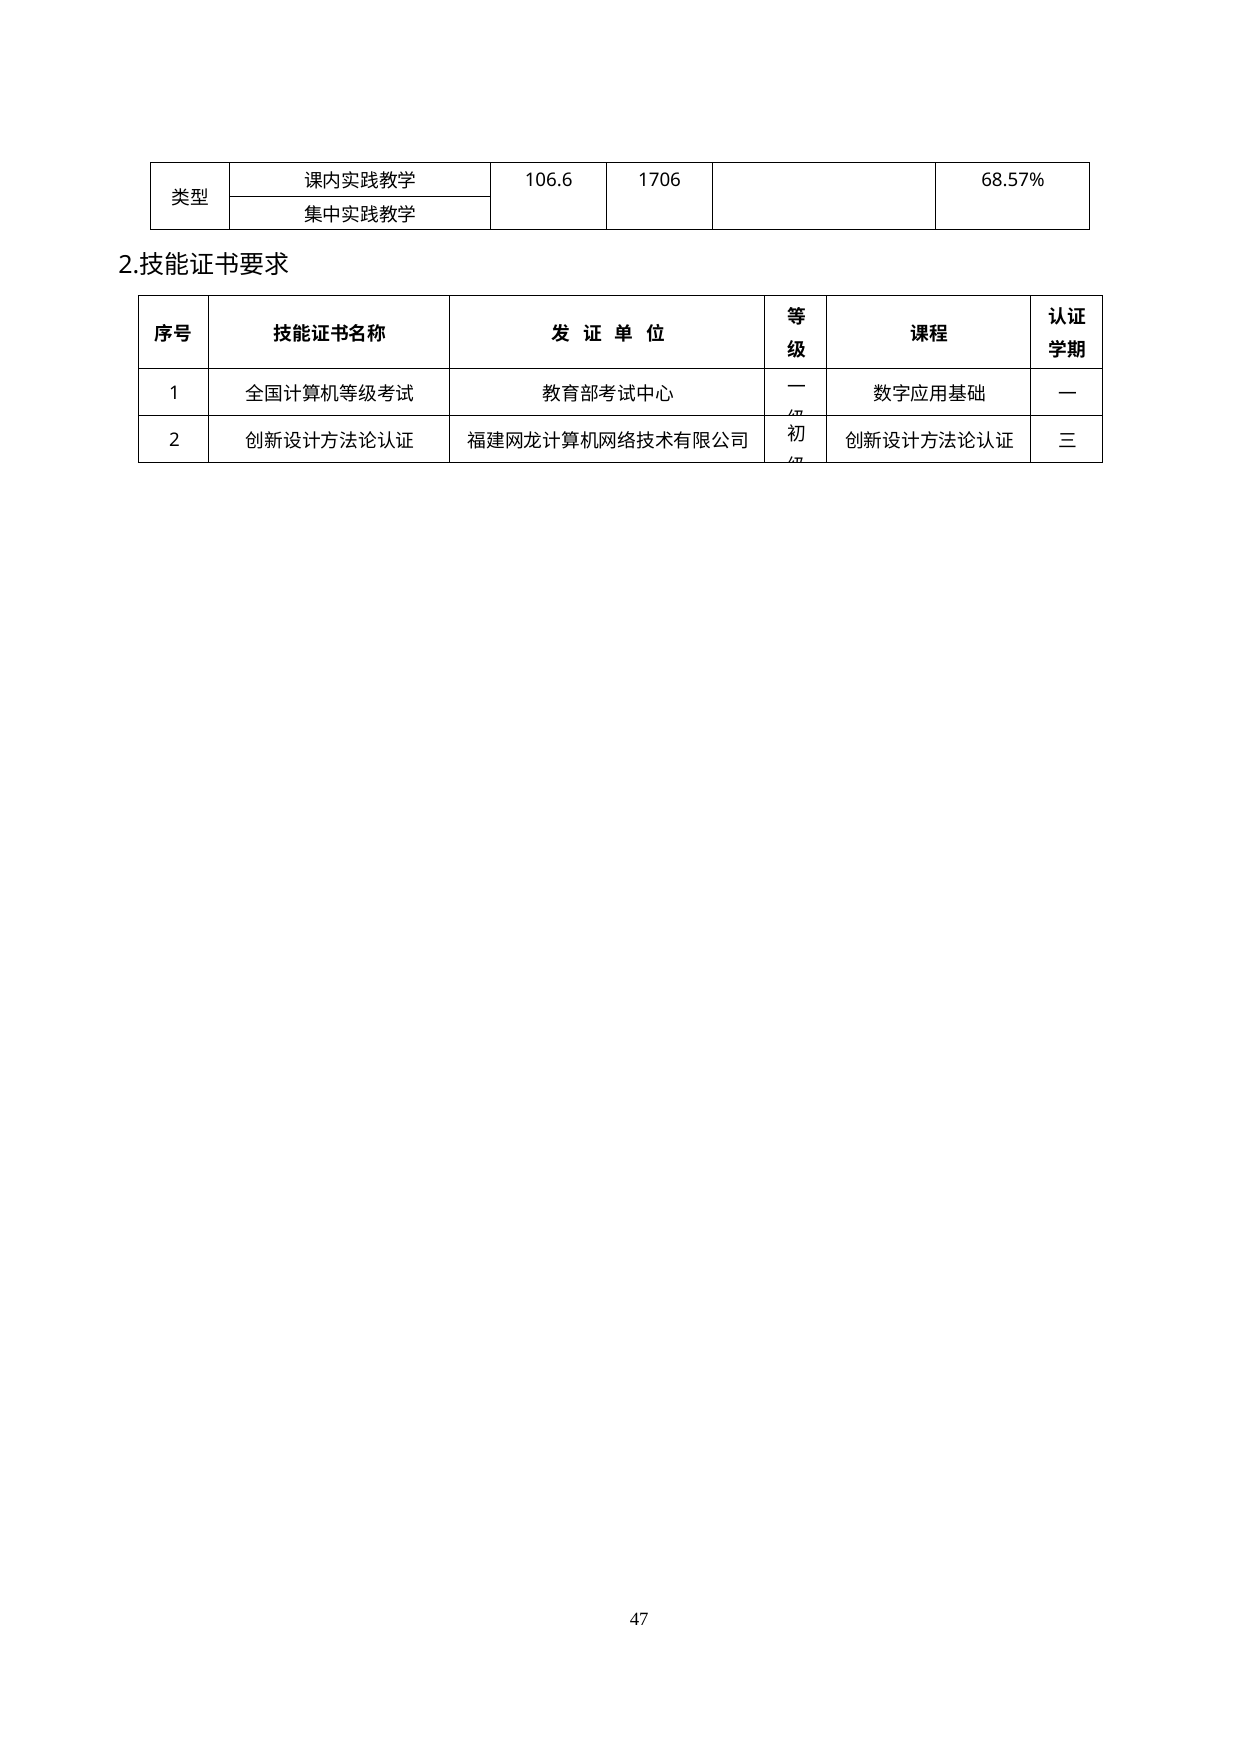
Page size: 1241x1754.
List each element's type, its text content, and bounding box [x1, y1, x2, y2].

table_cell 68.57% [936, 163, 1089, 229]
list 2.技能证书要求 [118, 230, 1122, 295]
table_header 认证学期 [1031, 296, 1102, 368]
table_cell 1 [139, 369, 208, 415]
table_cell 福建网龙计算机网络技术有限公司 [450, 416, 764, 462]
table_header 发 证 单 位 [450, 296, 764, 368]
table_cell 课内实践教学 [230, 163, 490, 196]
table_header 技能证书名称 [209, 296, 449, 368]
table_cell 创新设计方法论认证 [827, 416, 1030, 462]
table_header 等 级 [765, 296, 826, 368]
table_cell / [713, 163, 935, 229]
table_cell 三 [1031, 416, 1102, 462]
table_header 课程 [827, 296, 1030, 368]
table_cell 全国计算机等级考试 [209, 369, 449, 415]
table_cell 一级 [765, 369, 826, 415]
table_cell 数字应用基础 [827, 369, 1030, 415]
table_cell 创新设计方法论认证 [209, 416, 449, 462]
table_header 序号 [139, 296, 208, 368]
table_cell 106.6 [491, 163, 606, 229]
table_cell 教育部考试中心 [450, 369, 764, 415]
table_cell 初级 [765, 416, 826, 462]
table_cell 1706 [607, 163, 712, 229]
table_cell 环节 类型 [151, 163, 229, 229]
table_cell 2 [139, 416, 208, 462]
table_cell 集中实践教学 [230, 197, 490, 229]
table_cell 一 [1031, 369, 1102, 415]
